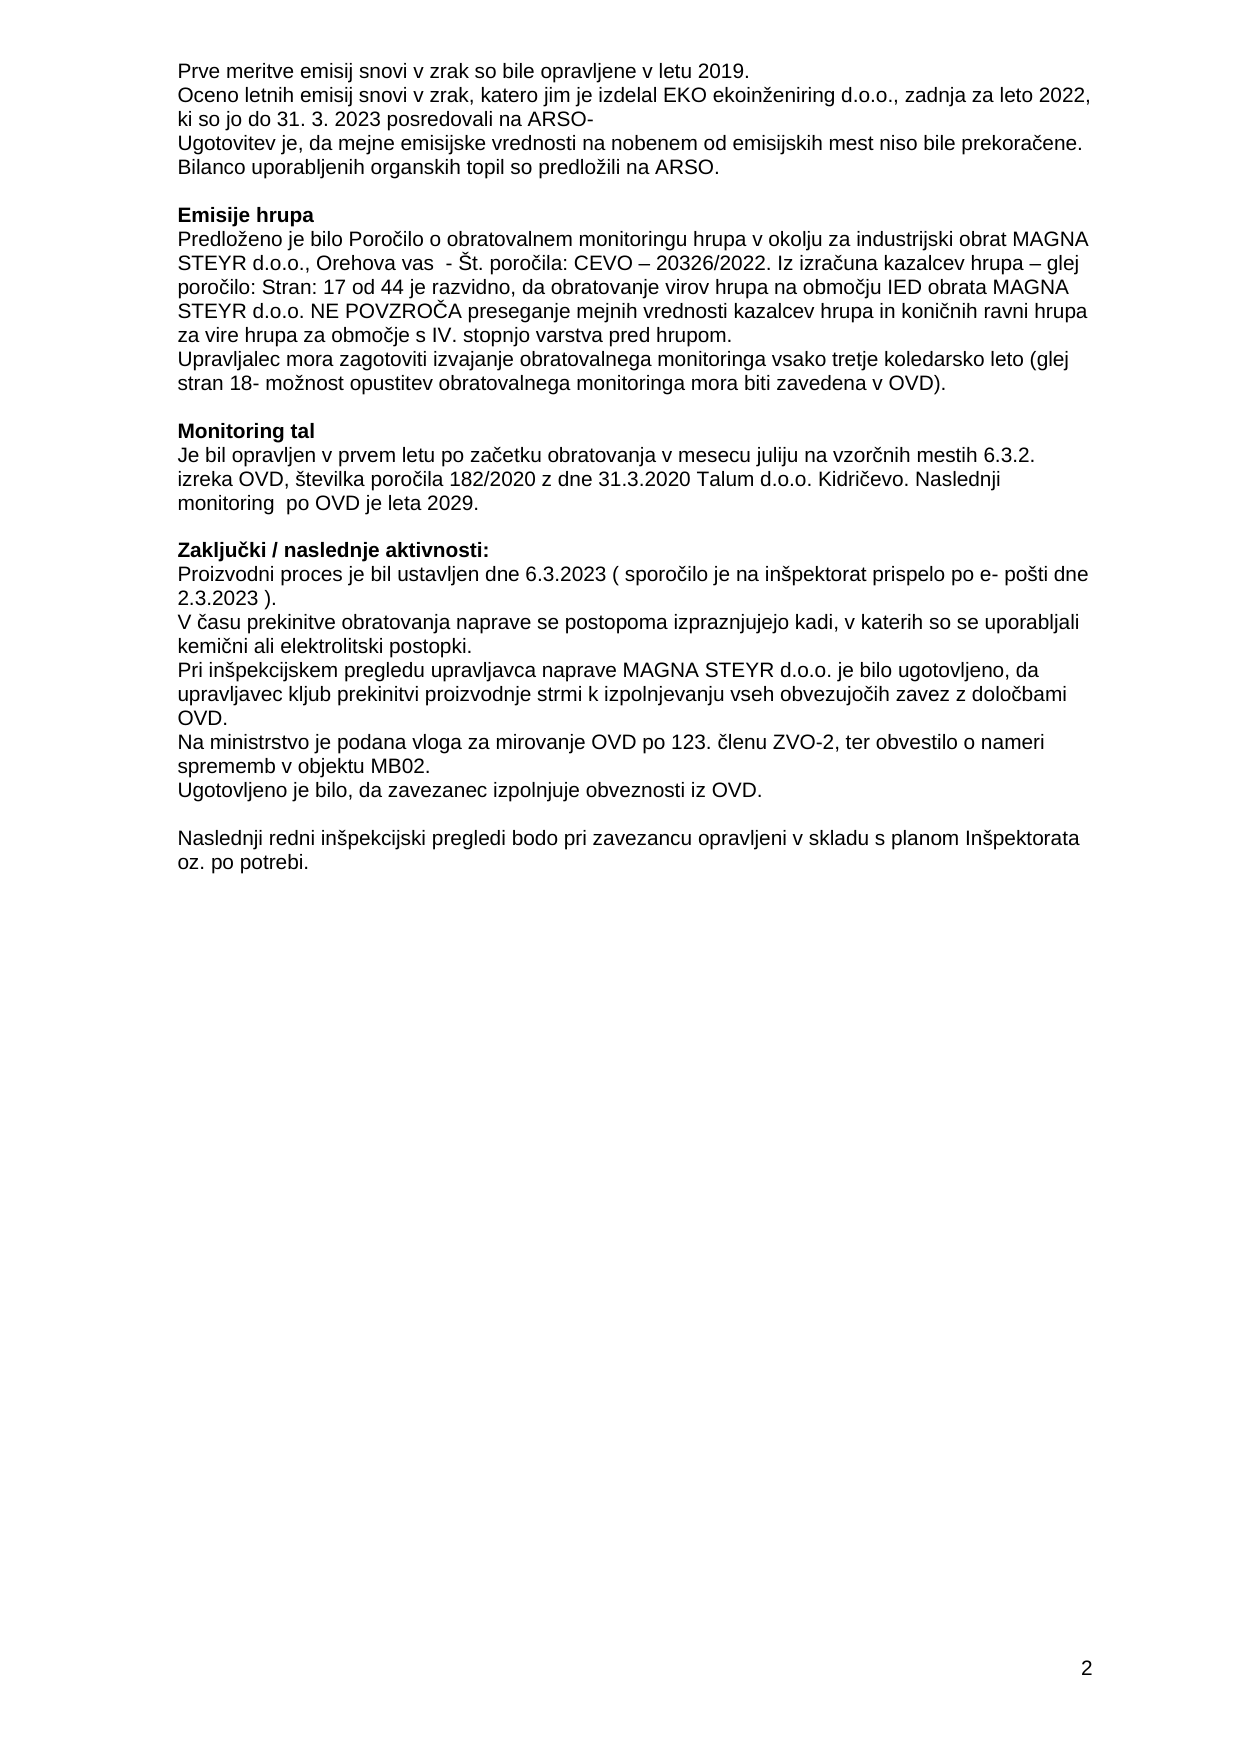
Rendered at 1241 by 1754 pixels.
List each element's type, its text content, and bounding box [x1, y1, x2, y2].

text Predloženo je bilo Poročilo o obratovalnem monitoringu hrupa v okolju za industrijski obrat MAGNA STEYR d.o.o., Orehova vas - Št. poročila: CEVO – 20326/2022. Iz izračuna kazalcev hrupa – glej poročilo: Stran: 17 od 44 je razvidno, da obratovanje virov hrupa na območju IED obrata MAGNA STEYR d.o.o. NE POVZROČA preseganje mejnih vrednosti kazalcev hrupa in koničnih ravni hrupa za vire hrupa za območje s IV. stopnjo varstva pred hrupom. [177, 227, 1092, 347]
text Zaključki / naslednje aktivnosti: [177, 538, 1092, 562]
text Bilanco uporabljenih organskih topil so predložili na ARSO. [177, 155, 1092, 179]
text Ugotovljeno je bilo, da zavezanec izpolnjuje obveznosti iz OVD. [177, 778, 1092, 802]
text Je bil opravljen v prvem letu po začetku obratovanja v mesecu juliju na vzorčnih mestih 6.3.2. izreka OVD, številka poročila 182/2020 z dne 31.3.2020 Talum d.o.o. Kidričevo. Naslednji monitoring po OVD je leta 2029. [177, 442, 1092, 514]
text Naslednji redni inšpekcijski pregledi bodo pri zavezancu opravljeni v skladu s planom Inšpektorata oz. po potrebi. [177, 826, 1092, 874]
text Upravljalec mora zagotoviti izvajanje obratovalnega monitoringa vsako tretje koledarsko leto (glej stran 18- možnost opustitev obratovalnega monitoringa mora biti zavedena v OVD). [177, 347, 1092, 394]
text Na ministrstvo je podana vloga za mirovanje OVD po 123. členu ZVO-2, ter obvestilo o nameri sprememb v objektu MB02. [177, 730, 1092, 778]
text Ugotovitev je, da mejne emisijske vrednosti na nobenem od emisijskih mest niso bile prekoračene. [177, 131, 1092, 155]
text V času prekinitve obratovanja naprave se postopoma izpraznjujejo kadi, v katerih so se uporabljali kemični ali elektrolitski postopki. [177, 610, 1092, 658]
text Monitoring tal [177, 418, 1092, 442]
text Pri inšpekcijskem pregledu upravljavca naprave MAGNA STEYR d.o.o. je bilo ugotovljeno, da upravljavec kljub prekinitvi proizvodnje strmi k izpolnjevanju vseh obvezujočih zavez z določbami OVD. [177, 658, 1092, 730]
text Prve meritve emisij snovi v zrak so bile opravljene v letu 2019. [177, 59, 1092, 83]
text Oceno letnih emisij snovi v zrak, katero jim je izdelal EKO ekoinženiring d.o.o., zadnja za leto 2022, ki so jo do 31. 3. 2023 posredovali na ARSO- [177, 83, 1092, 131]
text Emisije hrupa [177, 203, 1092, 227]
text Proizvodni proces je bil ustavljen dne 6.3.2023 ( sporočilo je na inšpektorat prispelo po e- pošti dne 2.3.2023 ). [177, 562, 1092, 610]
